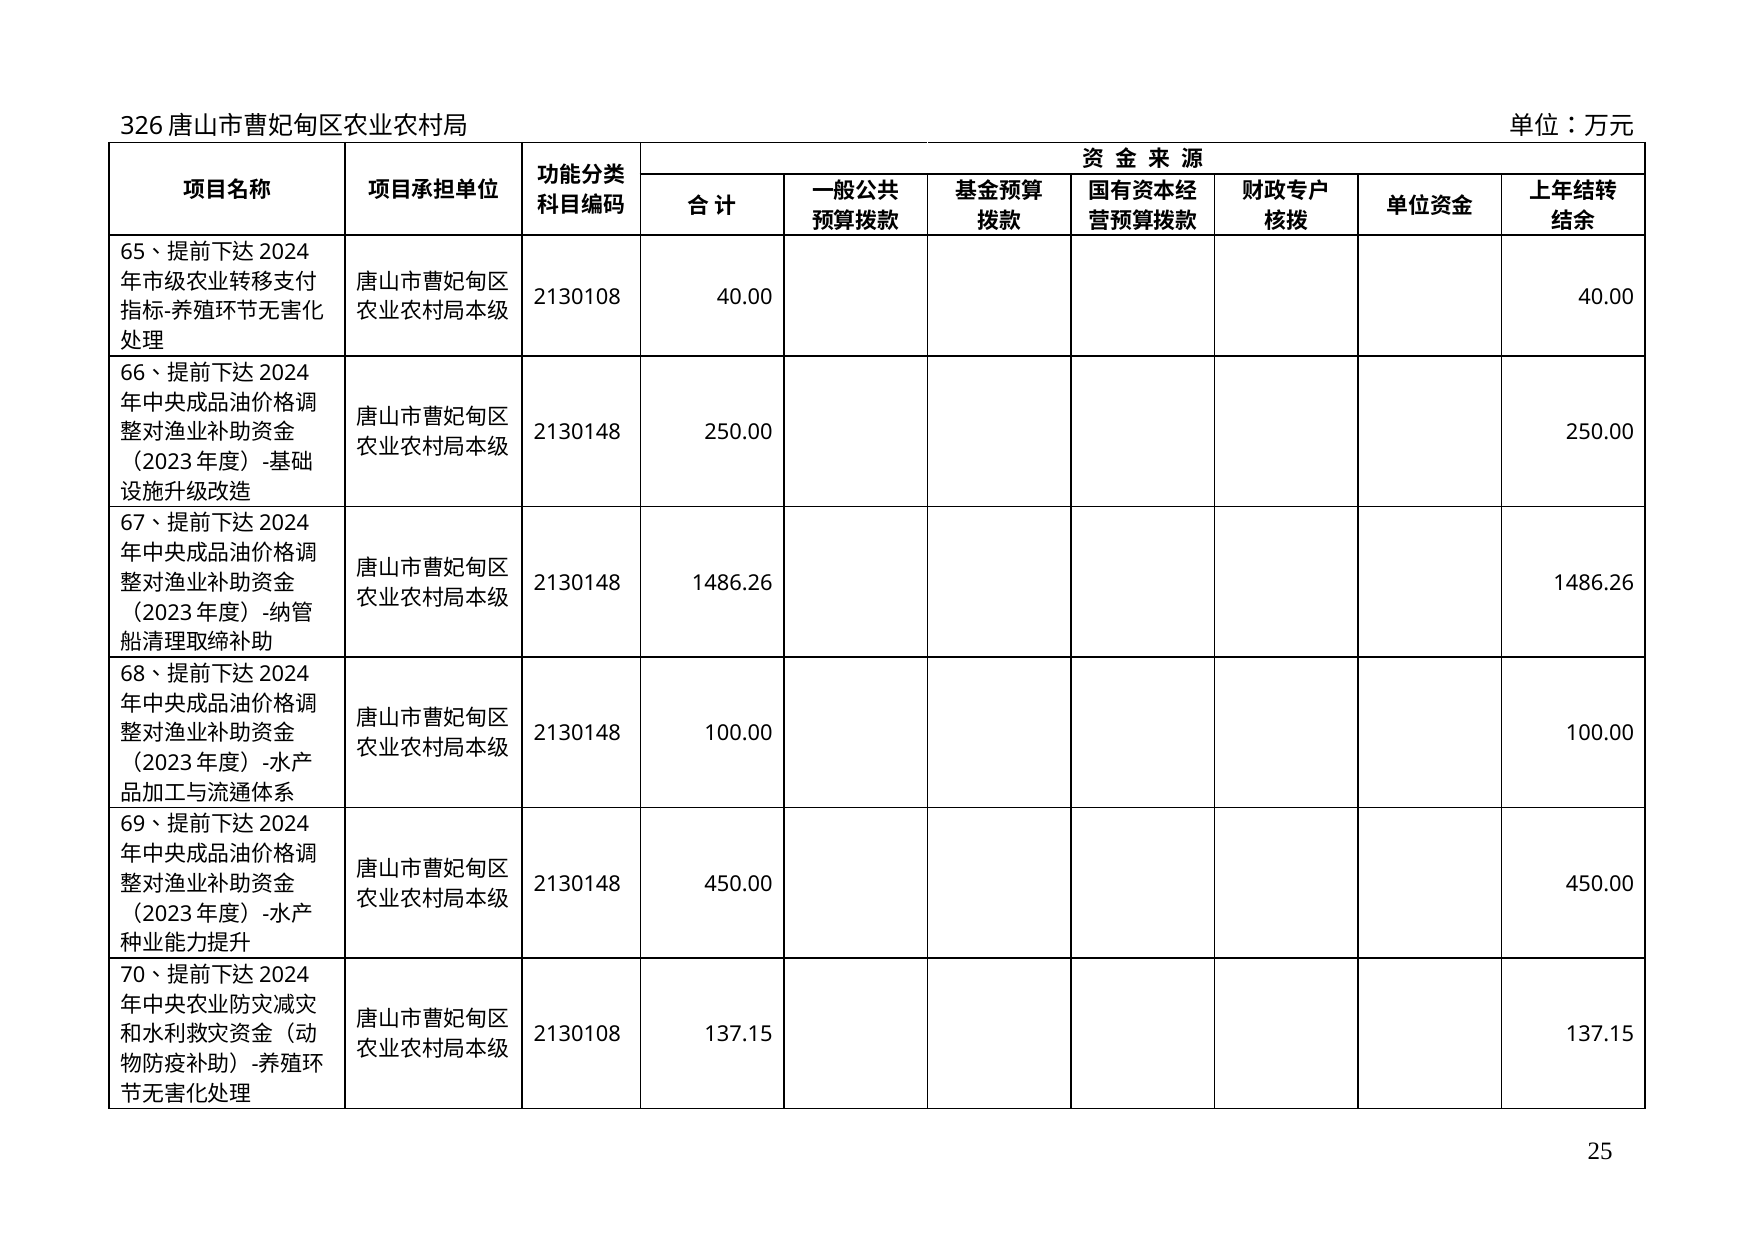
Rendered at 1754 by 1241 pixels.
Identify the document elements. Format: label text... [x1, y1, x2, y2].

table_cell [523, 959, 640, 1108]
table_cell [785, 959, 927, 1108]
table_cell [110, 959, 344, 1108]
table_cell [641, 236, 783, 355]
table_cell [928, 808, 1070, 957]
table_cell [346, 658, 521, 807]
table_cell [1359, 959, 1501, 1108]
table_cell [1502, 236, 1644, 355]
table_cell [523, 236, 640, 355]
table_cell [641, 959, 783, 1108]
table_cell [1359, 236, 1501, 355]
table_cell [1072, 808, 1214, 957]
table_header 单位：万元 [928, 108, 1644, 142]
table_cell 单位资金 [1359, 175, 1501, 234]
table_header 326唐山市曹妃甸区农业农村局 [110, 108, 927, 142]
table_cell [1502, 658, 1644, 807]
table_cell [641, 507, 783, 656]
table_cell 财政专户 核拨 [1215, 175, 1357, 234]
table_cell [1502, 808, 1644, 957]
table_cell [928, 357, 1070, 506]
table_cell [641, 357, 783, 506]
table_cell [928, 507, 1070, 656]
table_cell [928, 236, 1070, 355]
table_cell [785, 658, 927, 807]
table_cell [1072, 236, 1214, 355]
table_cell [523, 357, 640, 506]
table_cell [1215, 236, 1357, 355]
table_cell 项目承担单位 [346, 143, 521, 234]
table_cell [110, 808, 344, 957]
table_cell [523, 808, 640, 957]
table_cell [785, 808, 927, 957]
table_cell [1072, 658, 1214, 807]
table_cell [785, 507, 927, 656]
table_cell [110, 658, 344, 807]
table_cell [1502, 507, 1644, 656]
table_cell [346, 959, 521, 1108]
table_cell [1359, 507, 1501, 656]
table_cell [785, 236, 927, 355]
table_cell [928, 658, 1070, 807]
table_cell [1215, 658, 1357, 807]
table_cell 基金预算 拨款 [928, 175, 1070, 234]
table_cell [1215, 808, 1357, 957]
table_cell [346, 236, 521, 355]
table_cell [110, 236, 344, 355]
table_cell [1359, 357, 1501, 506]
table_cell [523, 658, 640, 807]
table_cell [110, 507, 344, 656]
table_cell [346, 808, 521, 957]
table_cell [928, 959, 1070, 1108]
table_cell 上年结转 结余 [1502, 175, 1644, 234]
table_cell 项目名称 [110, 143, 344, 234]
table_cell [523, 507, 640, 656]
table_cell 国有资本经营预算拨款 [1072, 175, 1214, 234]
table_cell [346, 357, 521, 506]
table_cell 资 金 来 源 [641, 143, 1644, 173]
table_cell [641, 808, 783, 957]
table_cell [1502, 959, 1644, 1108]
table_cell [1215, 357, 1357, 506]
table_cell 一般公共 预算拨款 [785, 175, 927, 234]
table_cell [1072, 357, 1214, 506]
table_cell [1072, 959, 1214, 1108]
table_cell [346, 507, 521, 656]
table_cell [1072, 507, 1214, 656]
table_cell 合 计 [641, 175, 783, 234]
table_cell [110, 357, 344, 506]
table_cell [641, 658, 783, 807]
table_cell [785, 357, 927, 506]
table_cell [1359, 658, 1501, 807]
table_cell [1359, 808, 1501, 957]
table_cell 功能分类科目编码 [523, 143, 640, 234]
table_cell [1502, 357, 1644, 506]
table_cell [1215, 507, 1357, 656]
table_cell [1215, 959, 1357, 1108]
